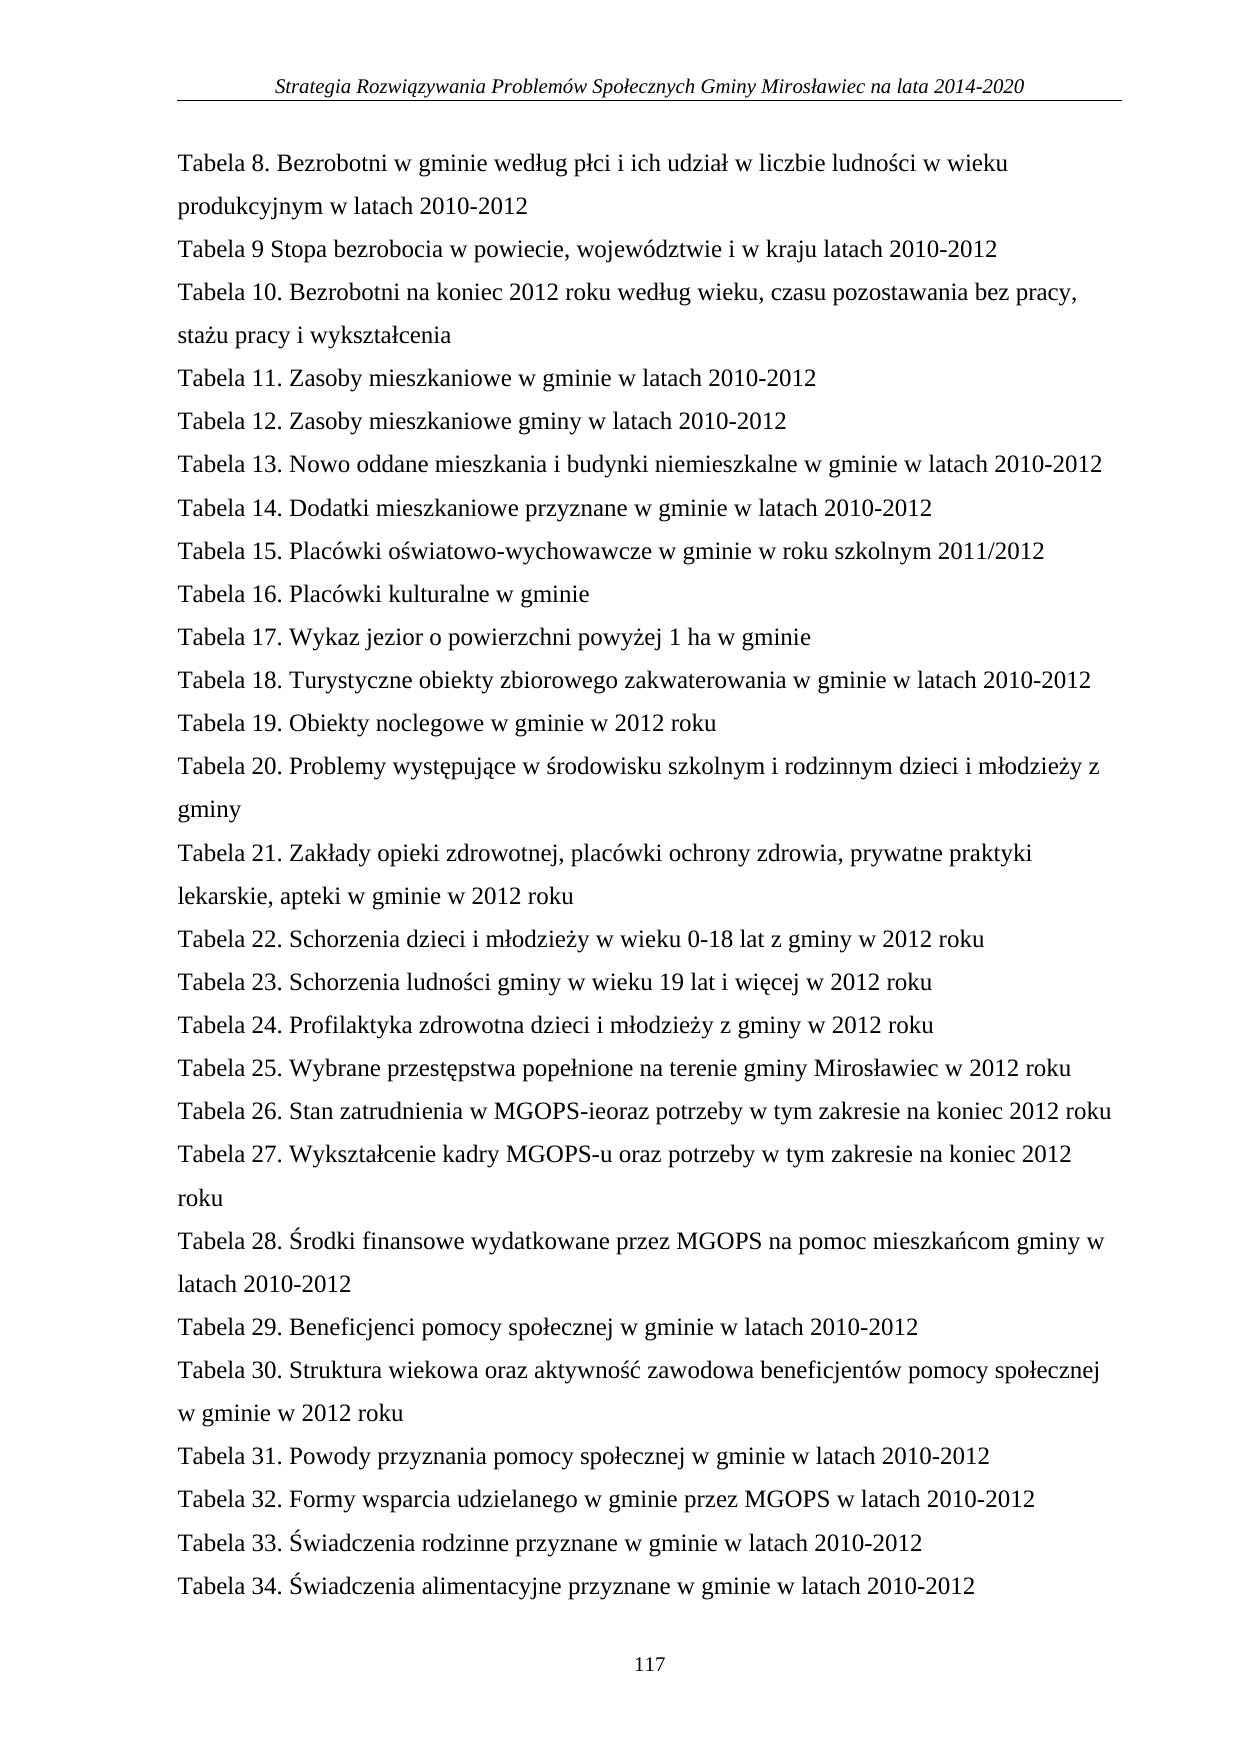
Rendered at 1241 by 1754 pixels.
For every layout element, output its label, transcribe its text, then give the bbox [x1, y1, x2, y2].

text Tabela 22. Schorzenia dzieci i młodzieży w wieku 0-18 lat z gminy w 2012 roku [177, 924, 1122, 953]
text Tabela 30. Struktura wiekowa oraz aktywność zawodowa beneficjentów pomocy społecznej w gminie w 2012 roku [177, 1355, 1122, 1427]
text Tabela 11. Zasoby mieszkaniowe w gminie w latach 2010-2012 [177, 363, 1122, 392]
text Tabela 26. Stan zatrudnienia w MGOPS-ieoraz potrzeby w tym zakresie na koniec 2012 roku [177, 1096, 1122, 1125]
text Tabela 20. Problemy występujące w środowisku szkolnym i rodzinnym dzieci i młodzieży z gminy [177, 751, 1122, 823]
text Tabela 12. Zasoby mieszkaniowe gminy w latach 2010-2012 [177, 406, 1122, 435]
text Tabela 16. Placówki kulturalne w gminie [177, 579, 1122, 608]
text Tabela 28. Środki finansowe wydatkowane przez MGOPS na pomoc mieszkańcom gminy w latach 2010-2012 [177, 1226, 1122, 1298]
text Tabela 31. Powody przyznania pomocy społecznej w gminie w latach 2010-2012 [177, 1441, 1122, 1470]
text Tabela 14. Dodatki mieszkaniowe przyznane w gminie w latach 2010-2012 [177, 493, 1122, 521]
text Tabela 10. Bezrobotni na koniec 2012 roku według wieku, czasu pozostawania bez pracy, stażu pracy i wykształcenia [177, 277, 1122, 349]
text Tabela 25. Wybrane przestępstwa popełnione na terenie gminy Mirosławiec w 2012 roku [177, 1053, 1122, 1082]
text Tabela 8. Bezrobotni w gminie według płci i ich udział w liczbie ludności w wieku produkcyjnym w latach 2010-2012 [177, 148, 1122, 219]
text Tabela 34. Świadczenia alimentacyjne przyznane w gminie w latach 2010-2012 [177, 1571, 1122, 1599]
text Tabela 29. Beneficjenci pomocy społecznej w gminie w latach 2010-2012 [177, 1312, 1122, 1341]
text Tabela 13. Nowo oddane mieszkania i budynki niemieszkalne w gminie w latach 2010-2012 [177, 449, 1122, 478]
text Tabela 19. Obiekty noclegowe w gminie w 2012 roku [177, 708, 1122, 737]
text Tabela 24. Profilaktyka zdrowotna dzieci i młodzieży z gminy w 2012 roku [177, 1010, 1122, 1039]
text Tabela 15. Placówki oświatowo-wychowawcze w gminie w roku szkolnym 2011/2012 [177, 536, 1122, 564]
text Tabela 33. Świadczenia rodzinne przyznane w gminie w latach 2010-2012 [177, 1528, 1122, 1556]
text Tabela 9 Stopa bezrobocia w powiecie, województwie i w kraju latach 2010-2012 [177, 234, 1122, 263]
text Tabela 17. Wykaz jezior o powierzchni powyżej 1 ha w gminie [177, 622, 1122, 651]
text Tabela 21. Zakłady opieki zdrowotnej, placówki ochrony zdrowia, prywatne praktyki lekarskie, apteki w gminie w 2012 roku [177, 838, 1122, 909]
text Tabela 18. Turystyczne obiekty zbiorowego zakwaterowania w gminie w latach 2010-2012 [177, 665, 1122, 694]
text Tabela 32. Formy wsparcia udzielanego w gminie przez MGOPS w latach 2010-2012 [177, 1484, 1122, 1513]
text Tabela 23. Schorzenia ludności gminy w wieku 19 lat i więcej w 2012 roku [177, 967, 1122, 996]
text Tabela 27. Wykształcenie kadry MGOPS-u oraz potrzeby w tym zakresie na koniec 2012 roku [177, 1139, 1122, 1211]
